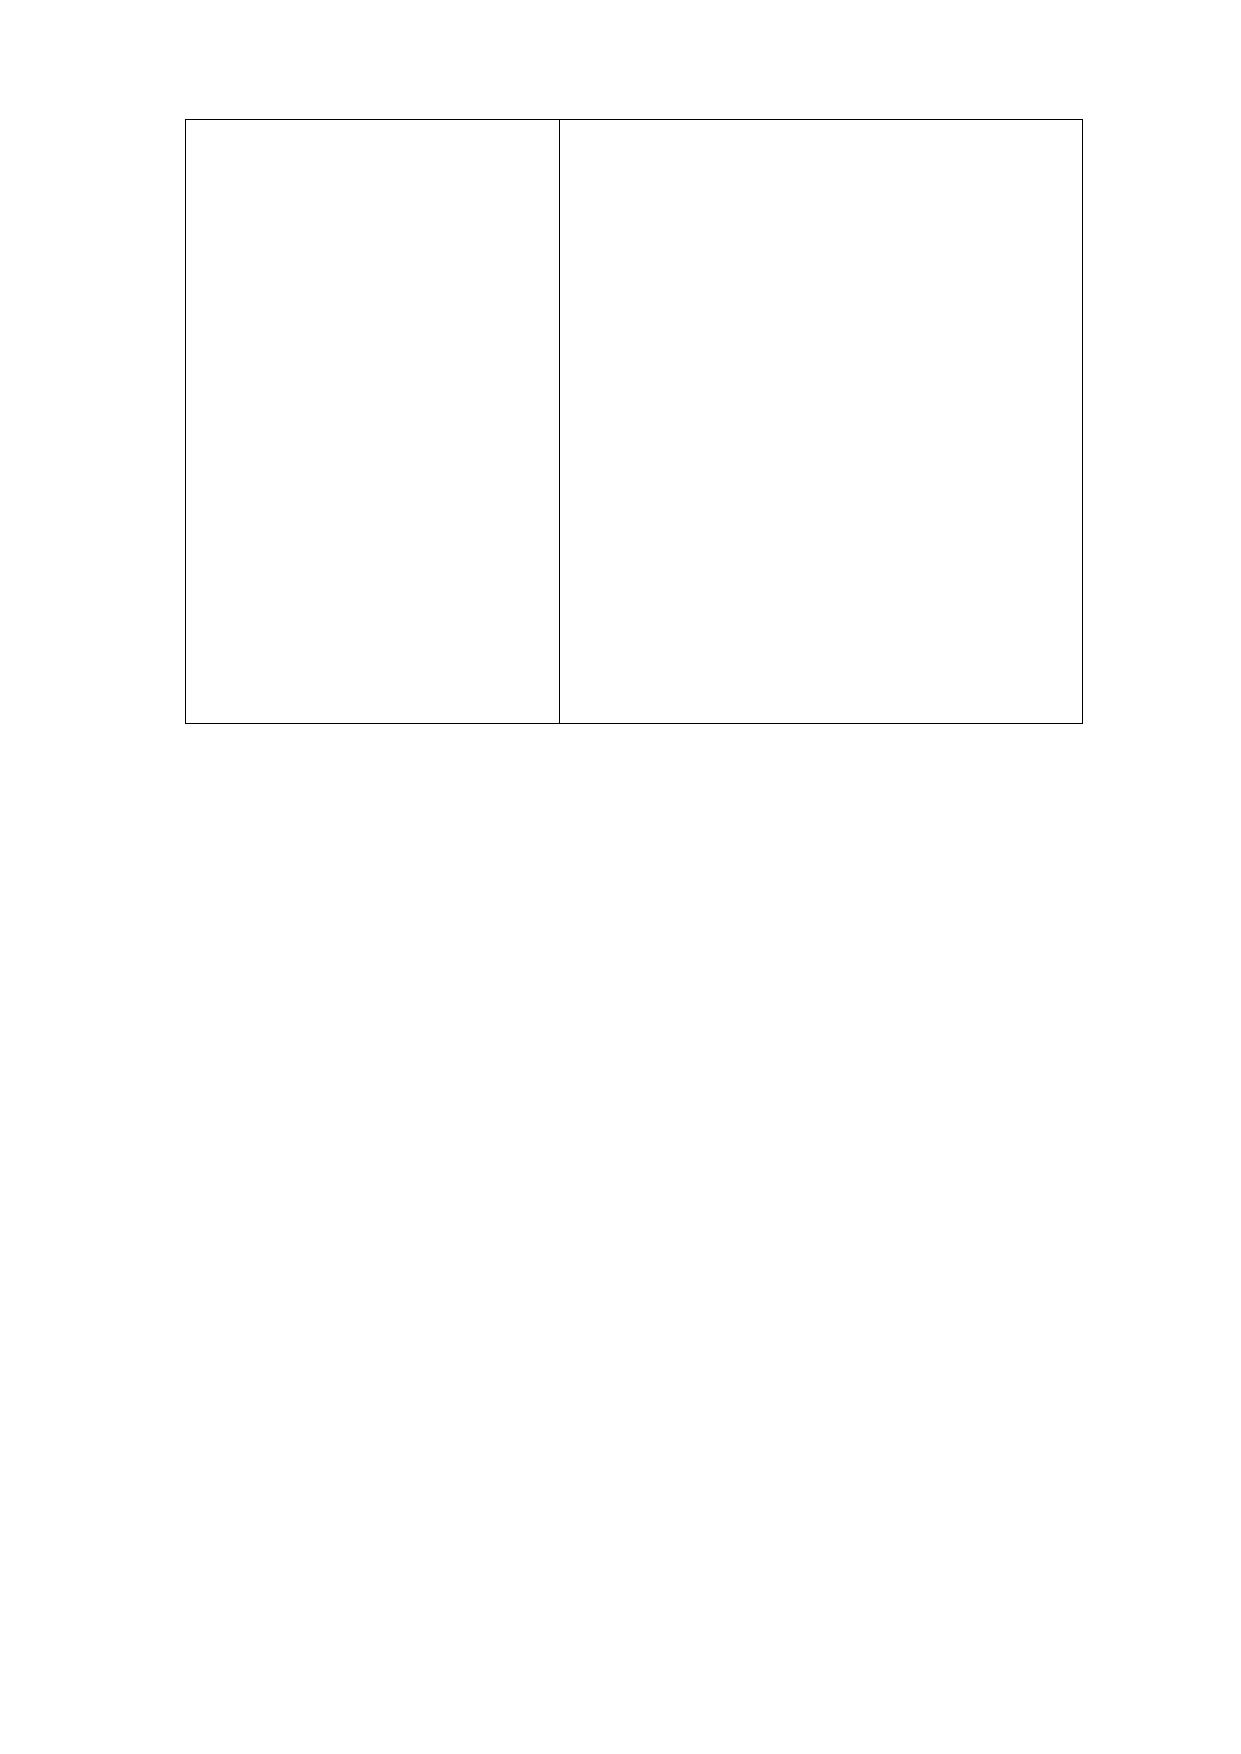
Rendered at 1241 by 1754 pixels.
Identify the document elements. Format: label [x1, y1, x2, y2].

table_cell [560, 120, 1082, 723]
table_cell [186, 120, 559, 723]
